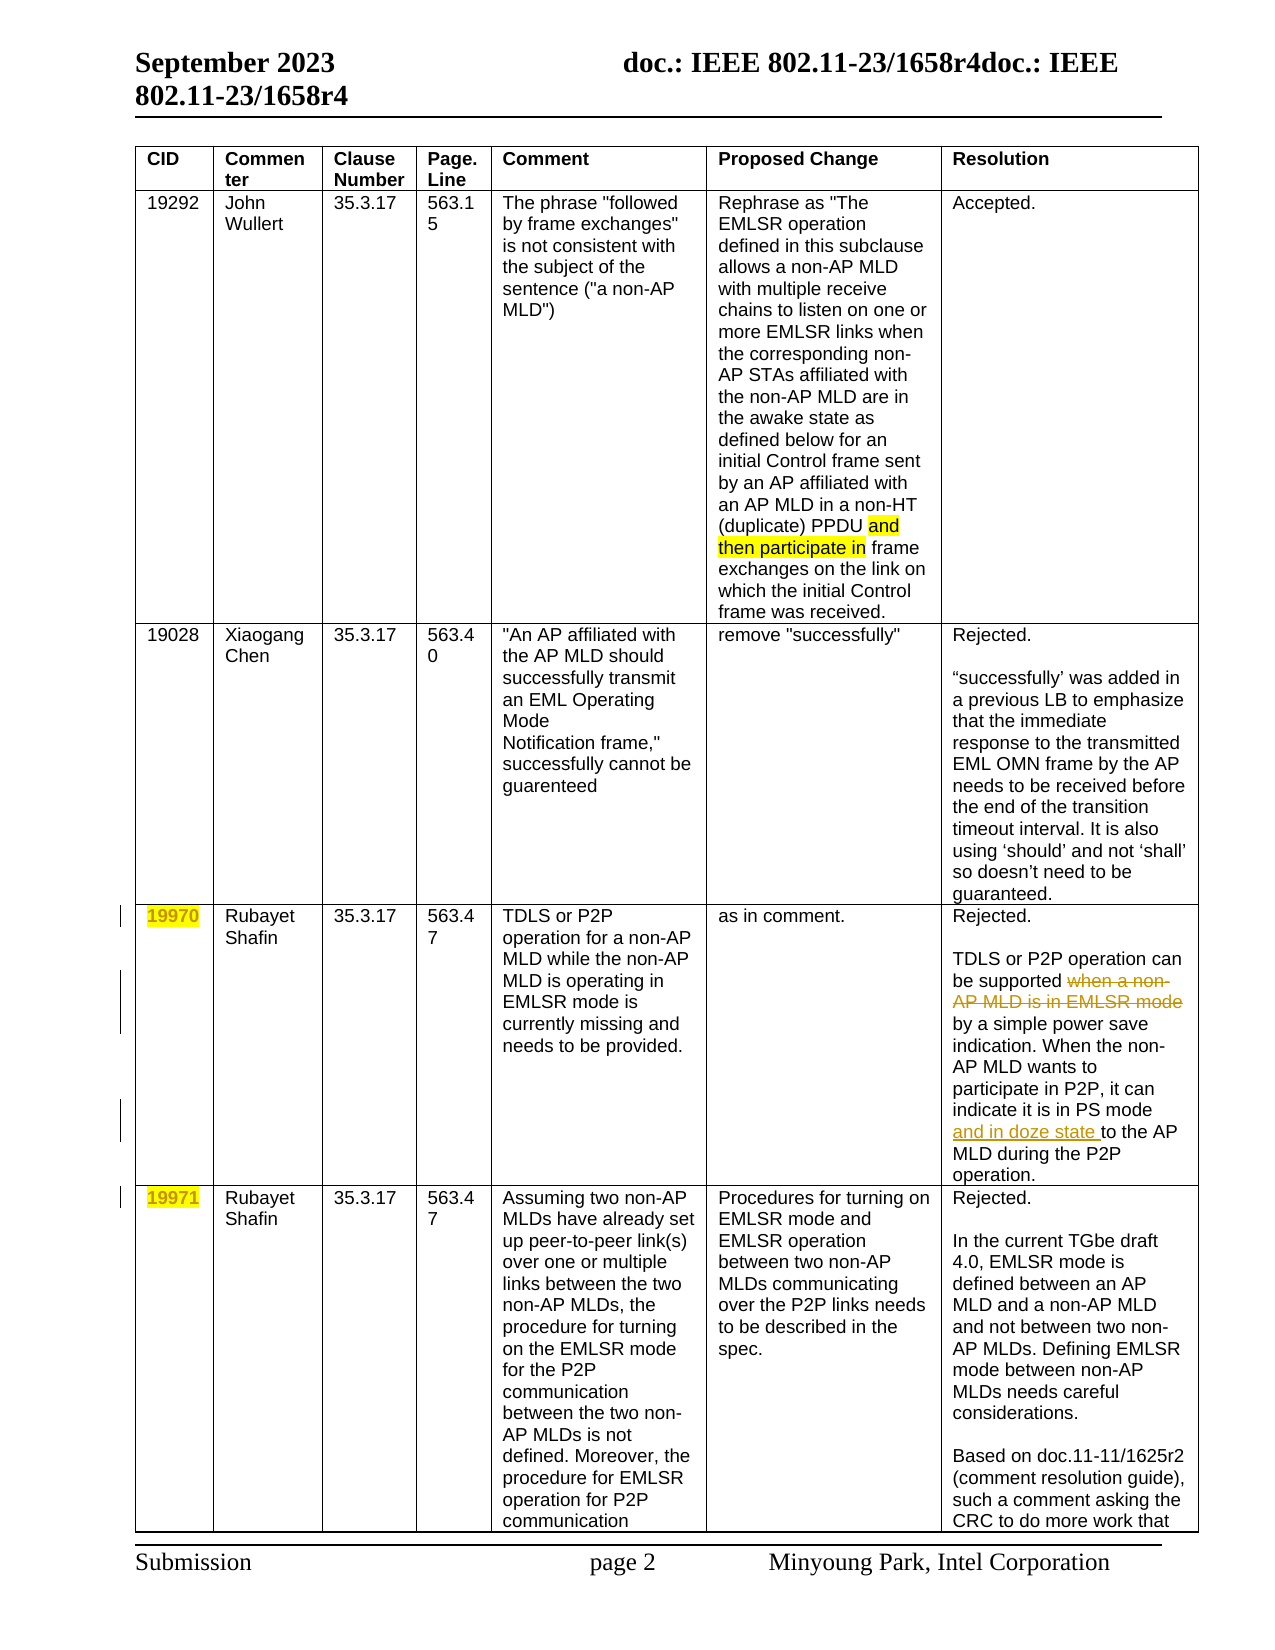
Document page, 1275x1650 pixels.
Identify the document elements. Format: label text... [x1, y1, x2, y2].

table_header Resolution [942, 147, 1198, 190]
table_cell 35.3.17 [323, 624, 416, 904]
table_header CID [136, 147, 213, 190]
table_header Page. Line [417, 147, 491, 190]
table_cell 19971 [136, 1186, 213, 1531]
table_header Clause Number [323, 147, 416, 190]
table_cell 563.40 [417, 624, 491, 904]
table_cell The phrase "followed by frame exchanges" is not consistent with the subject of the sentence ("a non-AP MLD") [492, 191, 706, 623]
table_cell 35.3.17 [323, 191, 416, 623]
table_cell Rubayet Shafin [214, 905, 322, 1185]
table_cell 19028 [136, 624, 213, 904]
table_cell remove "successfully" [707, 624, 941, 904]
table_cell 563.15 [417, 191, 491, 623]
table_cell as in comment. [707, 905, 941, 1185]
table_cell Xiaogang Chen [214, 624, 322, 904]
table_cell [707, 1186, 941, 1531]
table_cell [492, 1186, 706, 1531]
table_header Comment [492, 147, 706, 190]
table_cell Rephrase as "The EMLSR operation defined in this subclause allows a non-AP MLD with multiple receive chains to listen on one or more EMLSR links when the corresponding non-AP STAs affiliated with the non-AP MLD are in the awake state as defined below for an initial Control frame sent by an AP affiliated with an AP MLD in a non-HT (duplicate) PPDU and then participate in frame exchanges on the link on which the initial Control frame was received. [707, 191, 941, 623]
table_header Proposed Change [707, 147, 941, 190]
table_cell Accepted. [942, 191, 1198, 623]
table_cell 19292 [136, 191, 213, 623]
table_cell John Wullert [214, 191, 322, 623]
table_cell 19970 [136, 905, 213, 1185]
table_cell 35.3.17 [323, 1186, 416, 1531]
table_cell "An AP affiliated with the AP MLD should successfully transmit an EML Operating Mode Notification frame," successfully cannot be guarenteed [492, 624, 706, 904]
table_cell 563.47 [417, 1186, 491, 1531]
table_cell Rejected. TDLS or P2P operation can be supported by a simple power save indication. When the non-AP MLD wants to participate in P2P, it can indicate it is in PS mode to the AP MLD during the P2P operation. [942, 905, 1198, 1185]
table_cell 35.3.17 [323, 905, 416, 1185]
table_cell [942, 1186, 1198, 1531]
table_cell Rejected. “successfully’ was added in a previous LB to emphasize that the immediate response to the transmitted EML OMN frame by the AP needs to be received before the end of the transition timeout interval. It is also using ‘should’ and not ‘shall’ so doesn’t need to be guaranteed. [942, 624, 1198, 904]
table_cell Rubayet Shafin [214, 1186, 322, 1531]
table_cell 563.47 [417, 905, 491, 1185]
table_header Commenter [214, 147, 322, 190]
table_cell TDLS or P2P operation for a non-AP MLD while the non-AP MLD is operating in EMLSR mode is currently missing and needs to be provided. [492, 905, 706, 1185]
